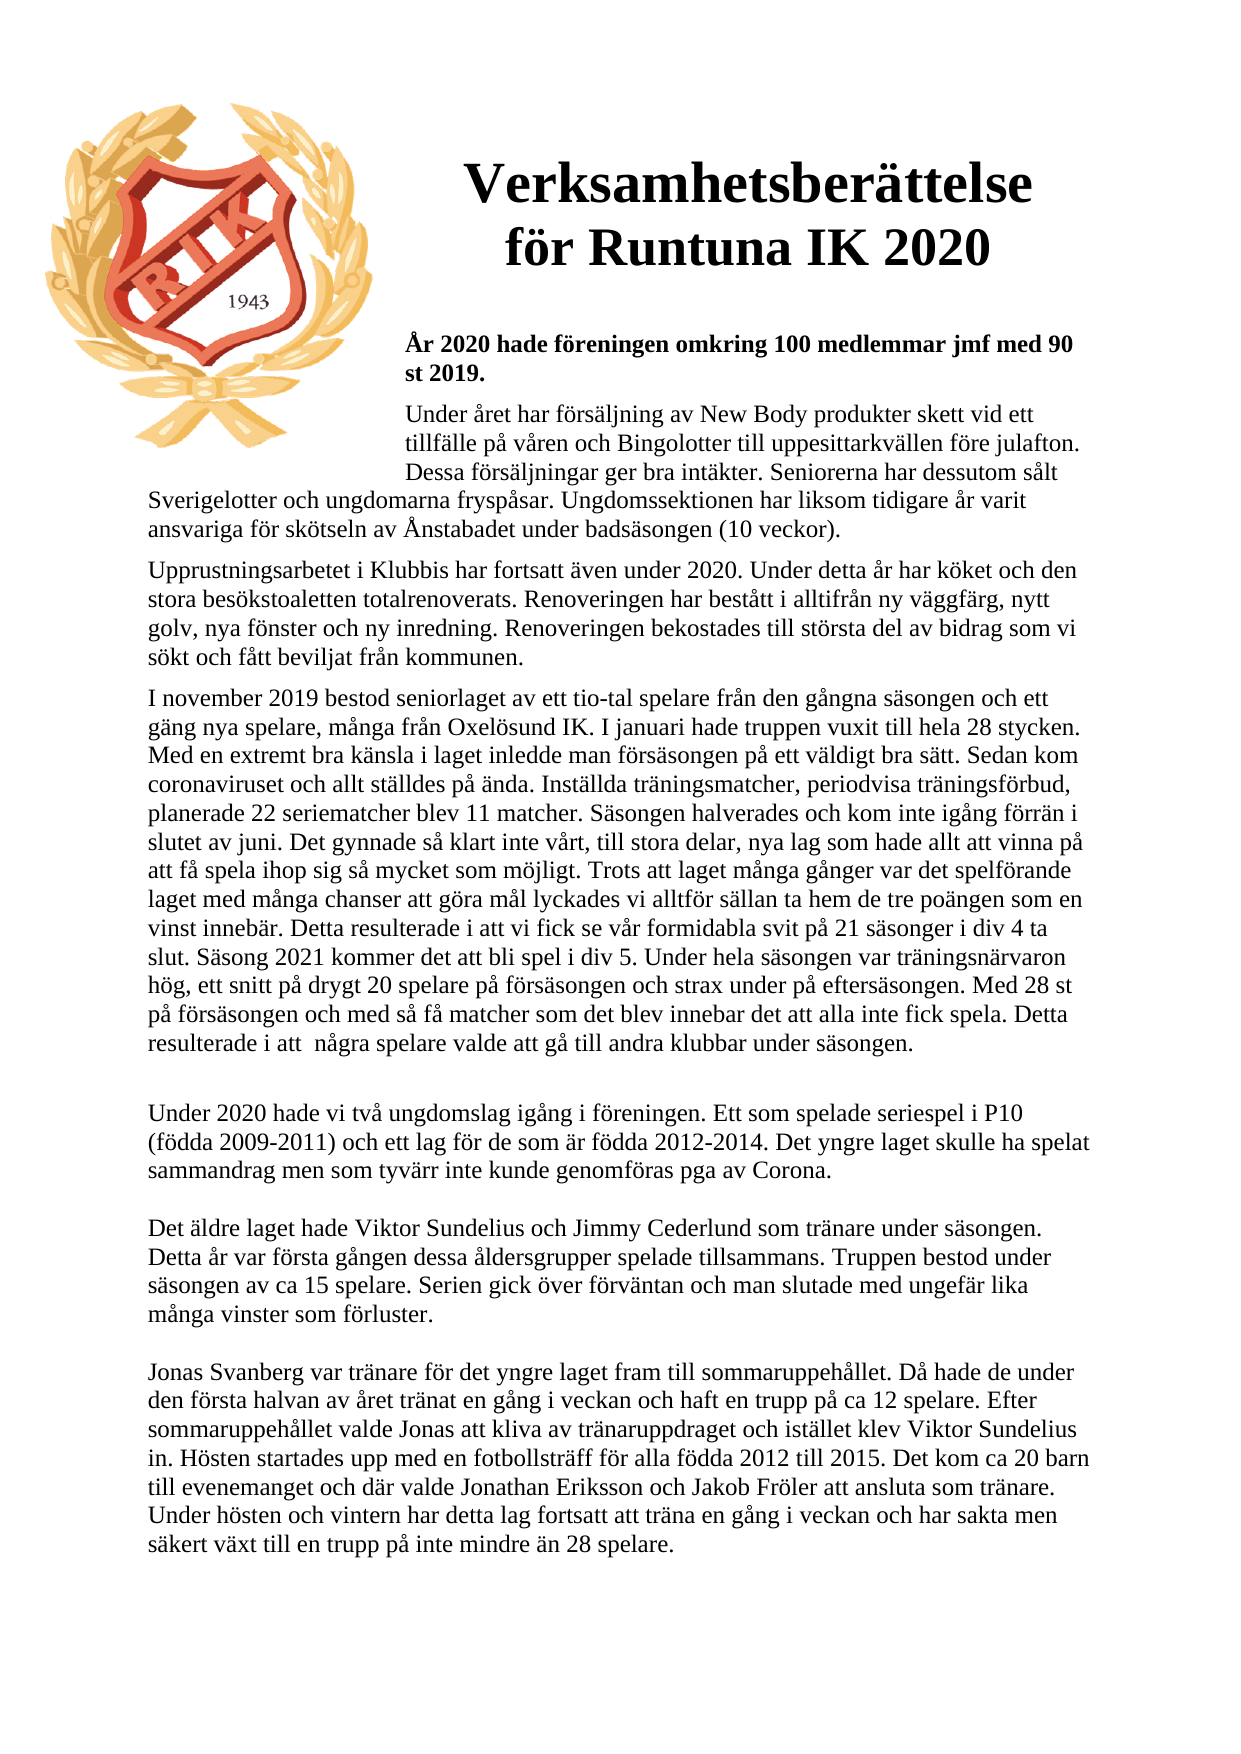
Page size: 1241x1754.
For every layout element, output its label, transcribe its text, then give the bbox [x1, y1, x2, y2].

text Under 2020 hade vi två ungdomslag igång i föreningen. Ett som spelade seriespel i P10 (födda 2009-2011) och ett lag för de som är födda 2012-2014. Det yngre laget skulle ha spelat sammandrag men som tyvärr inte kunde genomföras pga av Corona. [148, 1098, 1093, 1184]
text Jonas Svanberg var tränare för det yngre laget fram till sommaruppehållet. Då hade de under den första halvan av året tränat en gång i veckan och haft en trupp på ca 12 spelare. Efter sommaruppehållet valde Jonas att kliva av tränaruppdraget och istället klev Viktor Sundelius in. Hösten startades upp med en fotbollsträff för alla födda 2012 till 2015. Det kom ca 20 barn till evenemanget och där valde Jonathan Eriksson och Jakob Fröler att ansluta som tränare. Under hösten och vintern har detta lag fortsatt att träna en gång i veckan och har sakta men säkert växt till en trupp på inte mindre än 28 spelare. [148, 1357, 1093, 1558]
picture [32, 87, 386, 464]
text Upprustningsarbetet i Klubbis har fortsatt även under 2020. Under detta år har köket och den stora besökstoaletten totalrenoverats. Renoveringen har bestått i alltifrån ny väggfärg, nytt golv, nya fönster och ny inredning. Renoveringen bekostades till största del av bidrag som vi sökt och fått beviljat från kommunen. [148, 555, 1093, 670]
subtitle Verksamhetsberättelse [386, 148, 1093, 215]
subtitle för Runtuna IK 2020 [386, 215, 1093, 277]
text I november 2019 bestod seniorlaget av ett tio-tal spelare från den gångna säsongen och ett gäng nya spelare, många från Oxelösund IK. I januari hade truppen vuxit till hela 28 stycken. Med en extremt bra känsla i laget inledde man försäsongen på ett väldigt bra sätt. Sedan kom coronaviruset och allt ställdes på ända. Inställda träningsmatcher, periodvisa träningsförbud, planerade 22 seriematcher blev 11 matcher. Säsongen halverades och kom inte igång förrän i slutet av juni. Det gynnade så klart inte vårt, till stora delar, nya lag som hade allt att vinna på att få spela ihop sig så mycket som möjligt. Trots att laget många gånger var det spelförande laget med många chanser att göra mål lyckades vi alltför sällan ta hem de tre poängen som en vinst innebär. Detta resulterade i att vi fick se vår formidabla svit på 21 säsonger i div 4 ta slut. Säsong 2021 kommer det att bli spel i div 5. Under hela säsongen var träningsnärvaron hög, ett snitt på drygt 20 spelare på försäsongen och strax under på eftersäsongen. Med 28 st på försäsongen och med så få matcher som det blev innebar det att alla inte fick spela. Detta resulterade i att några spelare valde att gå till andra klubbar under säsongen. [148, 683, 1093, 1057]
text Det äldre laget hade Viktor Sundelius och Jimmy Cederlund som tränare under säsongen. Detta år var första gången dessa åldersgrupper spelade tillsammans. Truppen bestod under säsongen av ca 15 spelare. Serien gick över förväntan och man slutade med ungefär lika många vinster som förluster. [148, 1213, 1093, 1328]
text År 2020 hade föreningen omkring 100 medlemmar jmf med 90 st 2019. [386, 329, 1093, 387]
text Under året har försäljning av New Body produkter skett vid ett tillfälle på våren och Bingolotter till uppesittarkvällen före julafton. Dessa försäljningar ger bra intäkter. Seniorerna har dessutom sålt Sverigelotter och ungdomarna fryspåsar. Ungdomssektionen har liksom tidigare år varit ansvariga för skötseln av Ånstabadet under badsäsongen (10 veckor). [148, 399, 1093, 543]
